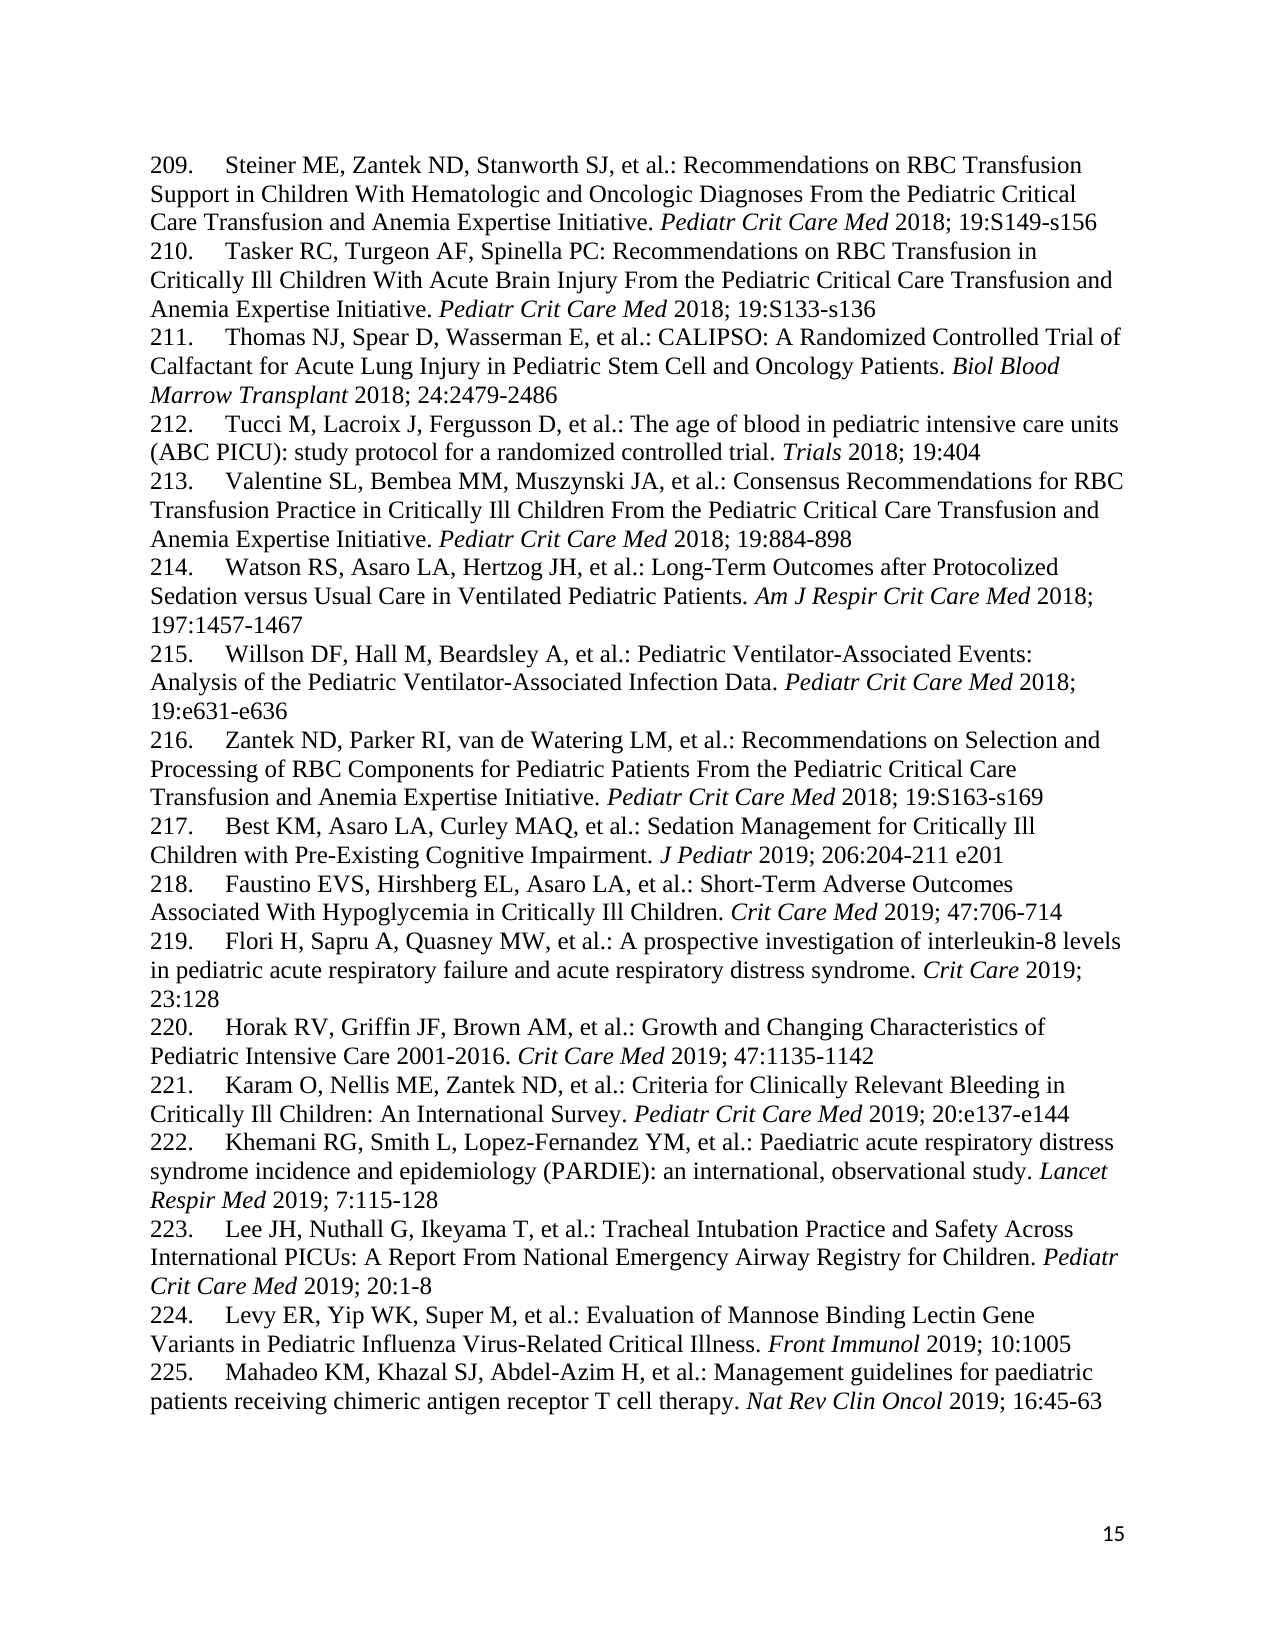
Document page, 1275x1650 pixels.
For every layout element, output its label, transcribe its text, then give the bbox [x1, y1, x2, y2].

text 219. Flori H, Sapru A, Quasney MW, et al.: A prospective investigation of interleukin-8 levels in pediatric acute respiratory failure and acute respiratory distress syndrome. Crit Care 2019; 23:128 [150, 926, 1125, 1012]
text 218. Faustino EVS, Hirshberg EL, Asaro LA, et al.: Short-Term Adverse Outcomes Associated With Hypoglycemia in Critically Ill Children. Crit Care Med 2019; 47:706-714 [150, 869, 1125, 926]
text 211. Thomas NJ, Spear D, Wasserman E, et al.: CALIPSO: A Randomized Controlled Trial of Calfactant for Acute Lung Injury in Pediatric Stem Cell and Oncology Patients. Biol Blood Marrow Transplant 2018; 24:2479-2486 [150, 322, 1125, 409]
text 217. Best KM, Asaro LA, Curley MAQ, et al.: Sedation Management for Critically Ill Children with Pre-Existing Cognitive Impairment. J Pediatr 2019; 206:204-211 e201 [150, 811, 1125, 869]
text 209. Steiner ME, Zantek ND, Stanworth SJ, et al.: Recommendations on RBC Transfusion Support in Children With Hematologic and Oncologic Diagnoses From the Pediatric Critical Care Transfusion and Anemia Expertise Initiative. Pediatr Crit Care Med 2018; 19:S149-s156 [150, 150, 1125, 236]
text 216. Zantek ND, Parker RI, van de Watering LM, et al.: Recommendations on Selection and Processing of RBC Components for Pediatric Patients From the Pediatric Critical Care Transfusion and Anemia Expertise Initiative. Pediatr Crit Care Med 2018; 19:S163-s169 [150, 725, 1125, 811]
text 213. Valentine SL, Bembea MM, Muszynski JA, et al.: Consensus Recommendations for RBC Transfusion Practice in Critically Ill Children From the Pediatric Critical Care Transfusion and Anemia Expertise Initiative. Pediatr Crit Care Med 2018; 19:884-898 [150, 466, 1125, 552]
text 220. Horak RV, Griffin JF, Brown AM, et al.: Growth and Changing Characteristics of Pediatric Intensive Care 2001-2016. Crit Care Med 2019; 47:1135-1142 [150, 1012, 1125, 1070]
text 225. Mahadeo KM, Khazal SJ, Abdel-Azim H, et al.: Management guidelines for paediatric patients receiving chimeric antigen receptor T cell therapy. Nat Rev Clin Oncol 2019; 16:45-63 [150, 1357, 1125, 1415]
text 210. Tasker RC, Turgeon AF, Spinella PC: Recommendations on RBC Transfusion in Critically Ill Children With Acute Brain Injury From the Pediatric Critical Care Transfusion and Anemia Expertise Initiative. Pediatr Crit Care Med 2018; 19:S133-s136 [150, 236, 1125, 322]
text 214. Watson RS, Asaro LA, Hertzog JH, et al.: Long-Term Outcomes after Protocolized Sedation versus Usual Care in Ventilated Pediatric Patients. Am J Respir Crit Care Med 2018; 197:1457-1467 [150, 552, 1125, 639]
text 224. Levy ER, Yip WK, Super M, et al.: Evaluation of Mannose Binding Lectin Gene Variants in Pediatric Influenza Virus-Related Critical Illness. Front Immunol 2019; 10:1005 [150, 1300, 1125, 1357]
text 221. Karam O, Nellis ME, Zantek ND, et al.: Criteria for Clinically Relevant Bleeding in Critically Ill Children: An International Survey. Pediatr Crit Care Med 2019; 20:e137-e144 [150, 1070, 1125, 1127]
text 222. Khemani RG, Smith L, Lopez-Fernandez YM, et al.: Paediatric acute respiratory distress syndrome incidence and epidemiology (PARDIE): an international, observational study. Lancet Respir Med 2019; 7:115-128 [150, 1127, 1125, 1214]
text 212. Tucci M, Lacroix J, Fergusson D, et al.: The age of blood in pediatric intensive care units (ABC PICU): study protocol for a randomized controlled trial. Trials 2018; 19:404 [150, 409, 1125, 466]
text 223. Lee JH, Nuthall G, Ikeyama T, et al.: Tracheal Intubation Practice and Safety Across International PICUs: A Report From National Emergency Airway Registry for Children. Pediatr Crit Care Med 2019; 20:1-8 [150, 1214, 1125, 1300]
text 215. Willson DF, Hall M, Beardsley A, et al.: Pediatric Ventilator-Associated Events: Analysis of the Pediatric Ventilator-Associated Infection Data. Pediatr Crit Care Med 2018; 19:e631-e636 [150, 639, 1125, 725]
